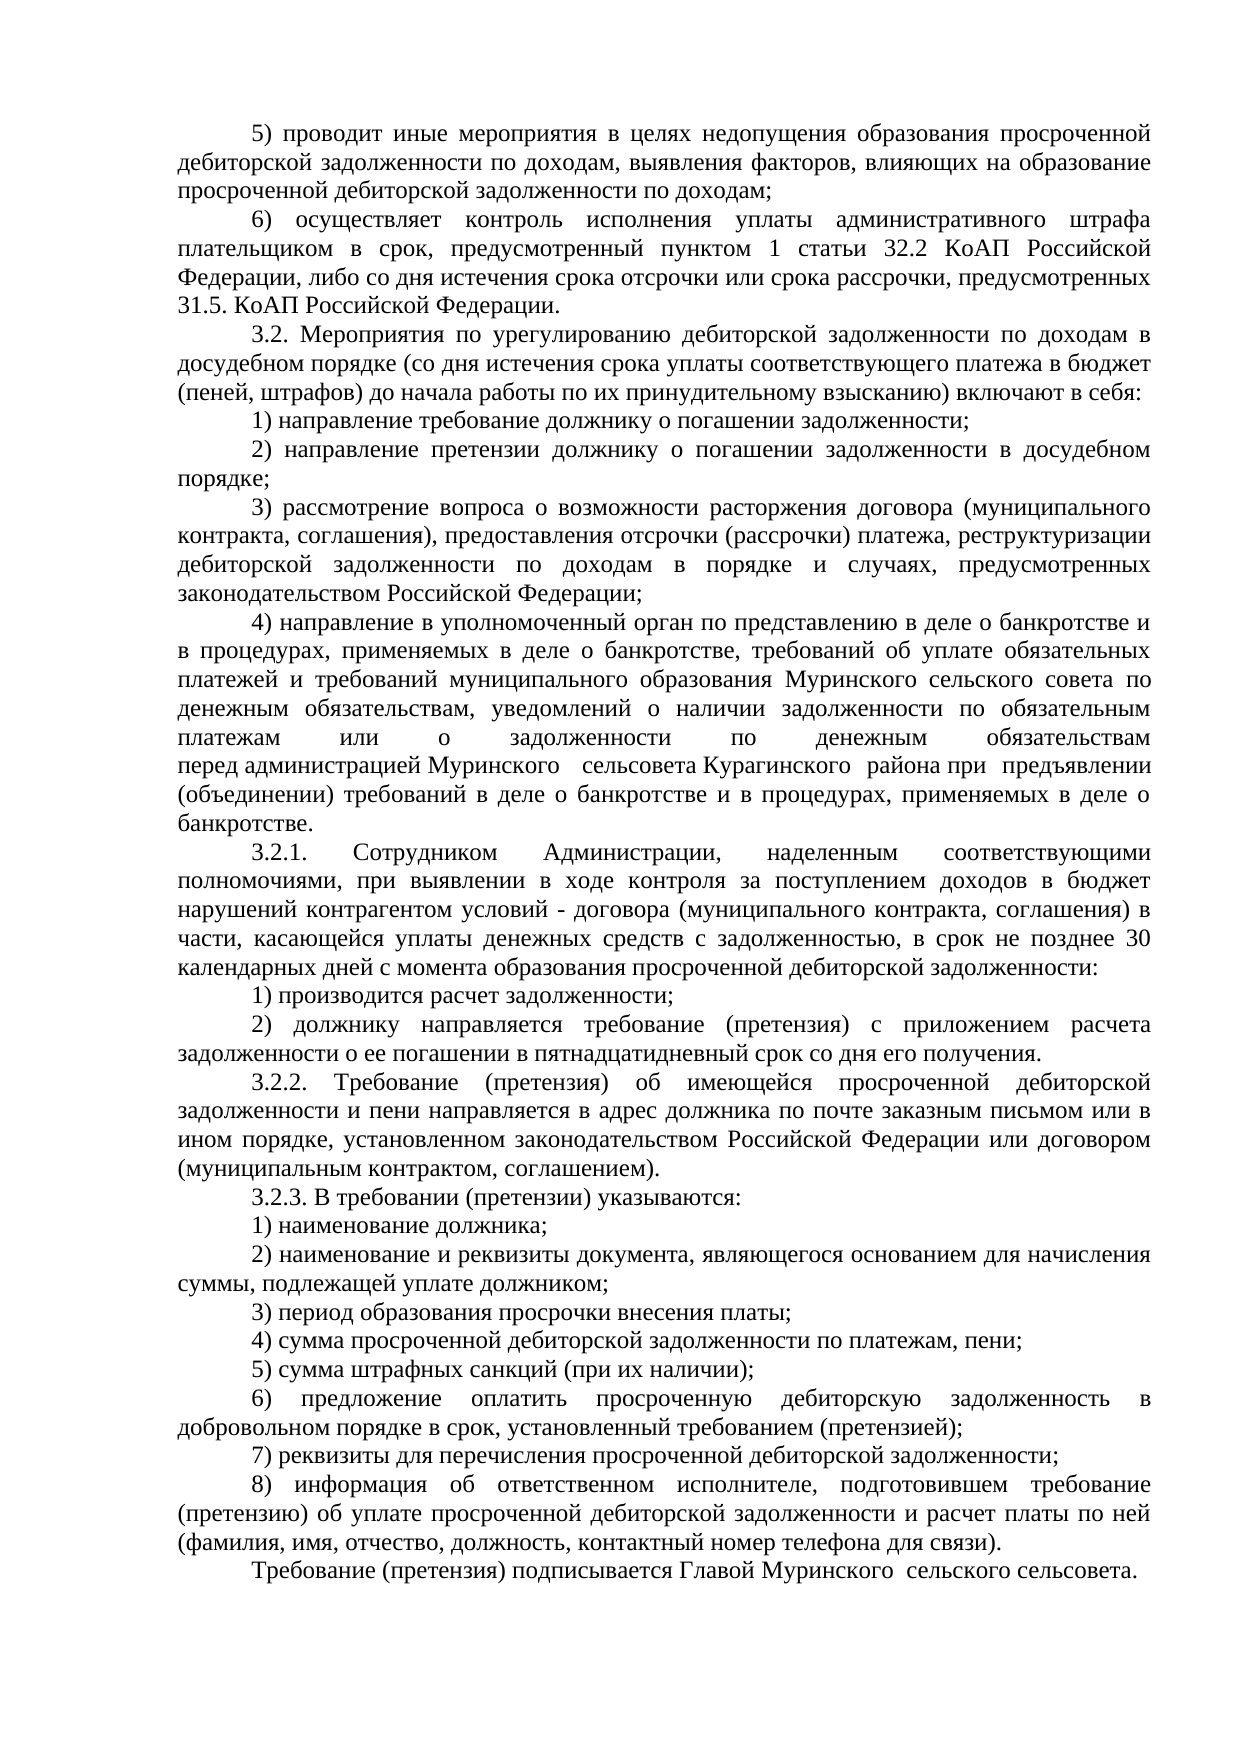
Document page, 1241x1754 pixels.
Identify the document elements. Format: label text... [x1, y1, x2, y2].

text 4) направление в уполномоченный орган по представлению в деле о банкротстве и в процедурах, применяемых в деле о банкротстве, требований об уплате обязательных платежей и требований муниципального образования Муринского сельского совета по денежным обязательствам, уведомлений о наличии задолженности по обязательным платежам или о задолженности по денежным обязательствам перед администрацией Муринского сельсовета Курагинского района при предъявлении (объединении) требований в деле о банкротстве и в процедурах, применяемых в деле о банкротстве. [177, 607, 1152, 837]
text 5) проводит иные мероприятия в целях недопущения образования просроченной дебиторской задолженности по доходам, выявления факторов, влияющих на образование просроченной дебиторской задолженности по доходам; [177, 118, 1152, 204]
text 4) сумма просроченной дебиторской задолженности по платежам, пени; [177, 1326, 1152, 1354]
text 2) должнику направляется требование (претензия) с приложением расчета задолженности о ее погашении в пятнадцатидневный срок со дня его получения. [177, 1009, 1152, 1067]
text 2) наименование и реквизиты документа, являющегося основанием для начисления суммы, подлежащей уплате должником; [177, 1239, 1152, 1297]
text 3.2.1. Сотрудником Администрации, наделенным соответствующими полномочиями, при выявлении в ходе контроля за поступлением доходов в бюджет нарушений контрагентом условий - договора (муниципального контракта, соглашения) в части, касающейся уплаты денежных средств с задолженностью, в срок не позднее 30 календарных дней с момента образования просроченной дебиторской задолженности: [177, 837, 1152, 981]
text 8) информация об ответственном исполнителе, подготовившем требование (претензию) об уплате просроченной дебиторской задолженности и расчет платы по ней (фамилия, имя, отчество, должность, контактный номер телефона для связи). [177, 1469, 1152, 1556]
text 6) предложение оплатить просроченную дебиторскую задолженность в добровольном порядке в срок, установленный требованием (претензией); [177, 1383, 1152, 1441]
text 1) наименование должника; [177, 1211, 1152, 1239]
text 3.2. Мероприятия по урегулированию дебиторской задолженности по доходам в досудебном порядке (со дня истечения срока уплаты соответствующего платежа в бюджет (пеней, штрафов) до начала работы по их принудительному взысканию) включают в себя: [177, 319, 1152, 406]
text Требование (претензия) подписывается Главой Муринского сельского сельсовета. [177, 1556, 1152, 1584]
text 5) сумма штрафных санкций (при их наличии); [177, 1354, 1152, 1383]
text 1) производится расчет задолженности; [177, 981, 1152, 1009]
text 3) период образования просрочки внесения платы; [177, 1297, 1152, 1326]
text 2) направление претензии должнику о погашении задолженности в досудебном порядке; [177, 434, 1152, 492]
text 3.2.3. В требовании (претензии) указываются: [177, 1182, 1152, 1211]
text 7) реквизиты для перечисления просроченной дебиторской задолженности; [177, 1441, 1152, 1469]
text 6) осуществляет контроль исполнения уплаты административного штрафа плательщиком в срок, предусмотренный пунктом 1 статьи 32.2 КоАП Российской Федерации, либо со дня истечения срока отсрочки или срока рассрочки, предусмотренных 31.5. КоАП Российской Федерации. [177, 204, 1152, 319]
text 1) направление требование должнику о погашении задолженности; [177, 406, 1152, 434]
text 3) рассмотрение вопроса о возможности расторжения договора (муниципального контракта, соглашения), предоставления отсрочки (рассрочки) платежа, реструктуризации дебиторской задолженности по доходам в порядке и случаях, предусмотренных законодательством Российской Федерации; [177, 492, 1152, 607]
text 3.2.2. Требование (претензия) об имеющейся просроченной дебиторской задолженности и пени направляется в адрес должника по почте заказным письмом или в ином порядке, установленном законодательством Российской Федерации или договором (муниципальным контрактом, соглашением). [177, 1067, 1152, 1182]
